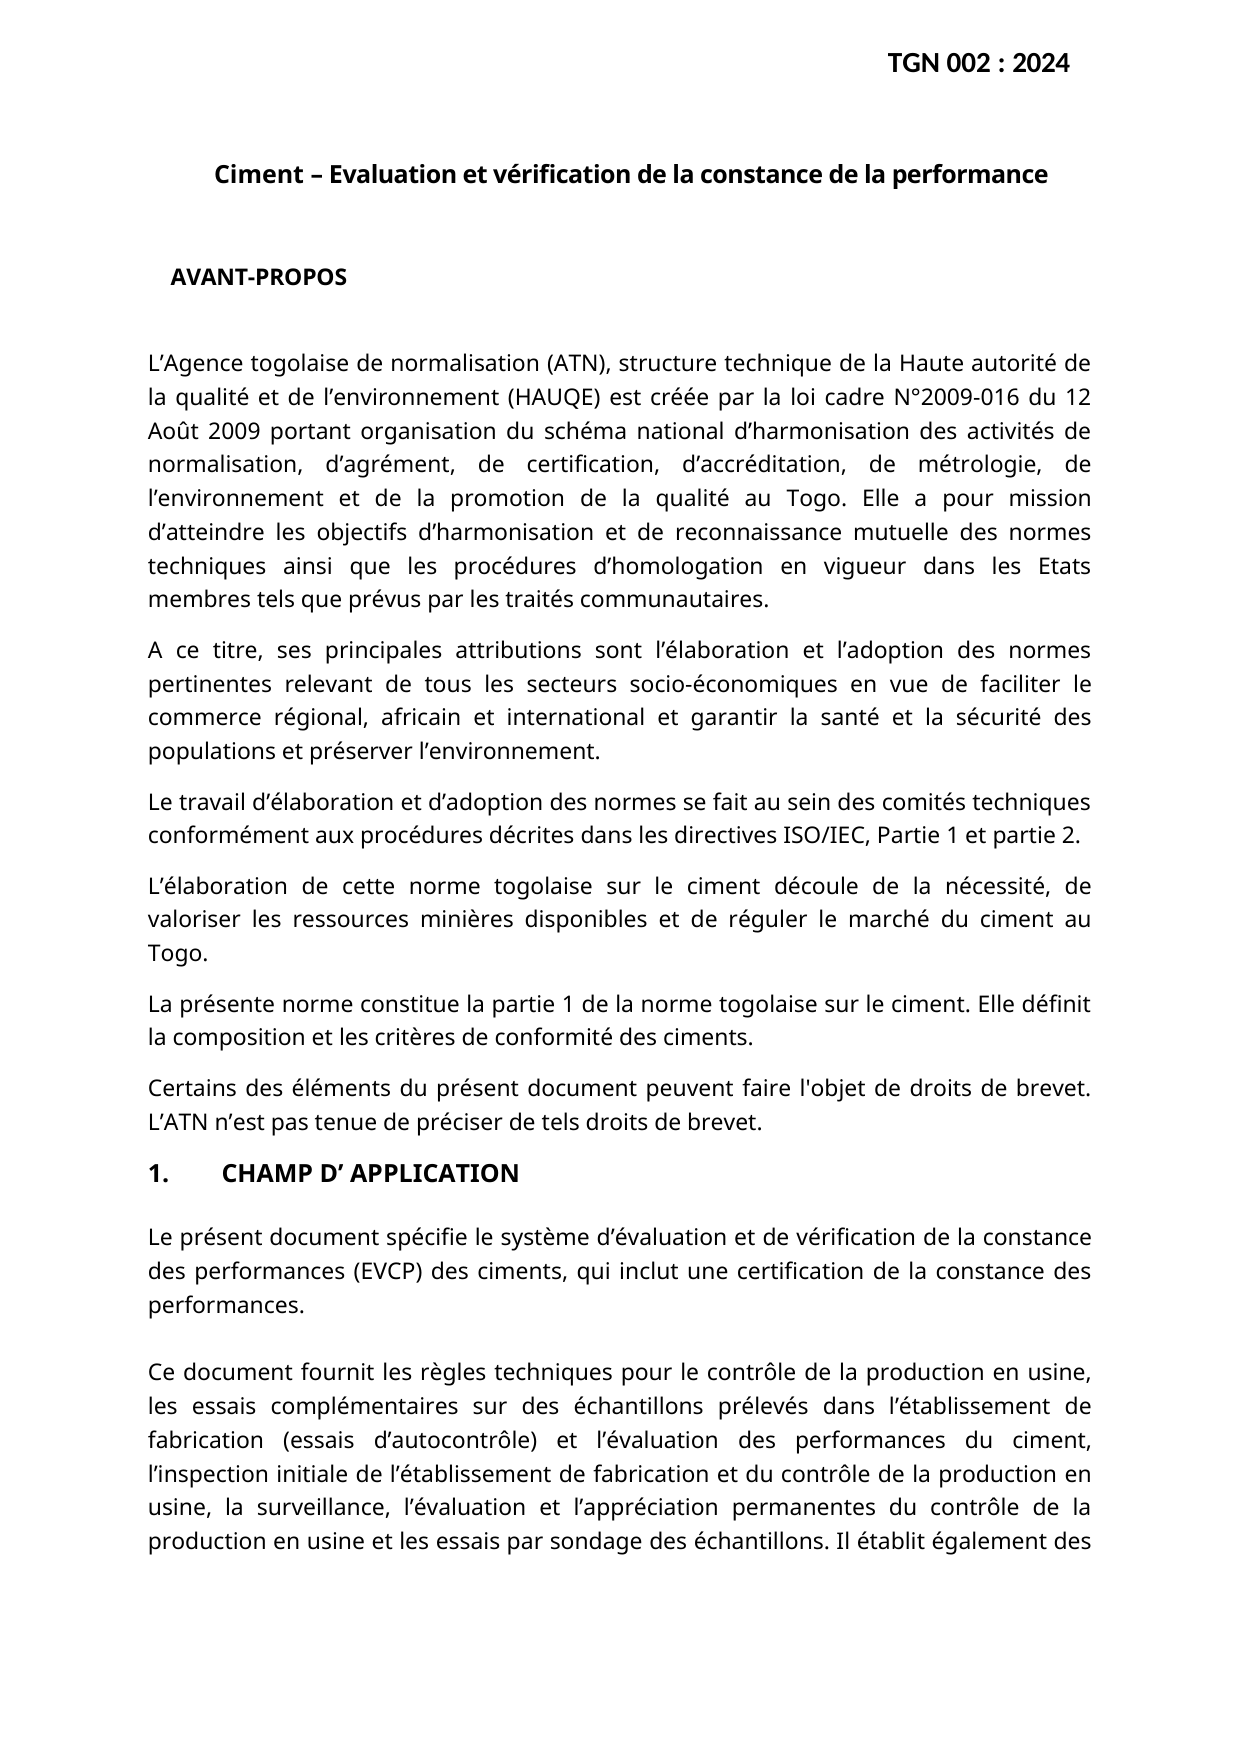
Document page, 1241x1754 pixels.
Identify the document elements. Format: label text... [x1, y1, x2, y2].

text La présente norme constitue la partie 1 de la norme togolaise sur le ciment. Elle définit la composition et les critères de conformité des ciments. [148, 988, 1093, 1053]
text Certains des éléments du présent document peuvent faire l'objet de droits de brevet. L’ATN n’est pas tenue de préciser de tels droits de brevet. [148, 1072, 1093, 1137]
text Ciment – Evaluation et vérification de la constance de la performance [170, 157, 1093, 191]
text Le présent document spécifie le système d’évaluation et de vérification de la constance des performances (EVCP) des ciments, qui inclut une certification de la constance des performances. [148, 1221, 1093, 1320]
text L’Agence togolaise de normalisation (ATN), structure technique de la Haute autorité de la qualité et de l’environnement (HAUQE) est créée par la loi cadre N°2009-016 du 12 Août 2009 portant organisation du schéma national d’harmonisation des activités de normalisation, d’agrément, de certification, d’accréditation, de métrologie, de l’environnement et de la promotion de la qualité au Togo. Elle a pour mission d’atteindre les objectifs d’harmonisation et de reconnaissance mutuelle des normes techniques ainsi que les procédures d’homologation en vigueur dans les Etats membres tels que prévus par les traités communautaires. [148, 347, 1093, 615]
text A ce titre, ses principales attributions sont l’élaboration et l’adoption des normes pertinentes relevant de tous les secteurs socio-économiques en vue de faciliter le commerce régional, africain et international et garantir la santé et la sécurité des populations et préserver l’environnement. [148, 634, 1093, 766]
subtitle AVANT-PROPOS [170, 261, 1093, 292]
list CHAMP D’ APPLICATION [148, 1156, 1093, 1190]
text Le travail d’élaboration et d’adoption des normes se fait au sein des comités techniques conformément aux procédures décrites dans les directives ISO/IEC, Partie 1 et partie 2. [148, 786, 1093, 851]
text L’élaboration de cette norme togolaise sur le ciment découle de la nécessité, de valoriser les ressources minières disponibles et de réguler le marché du ciment au Togo. [148, 870, 1093, 968]
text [148, 1356, 1093, 1556]
